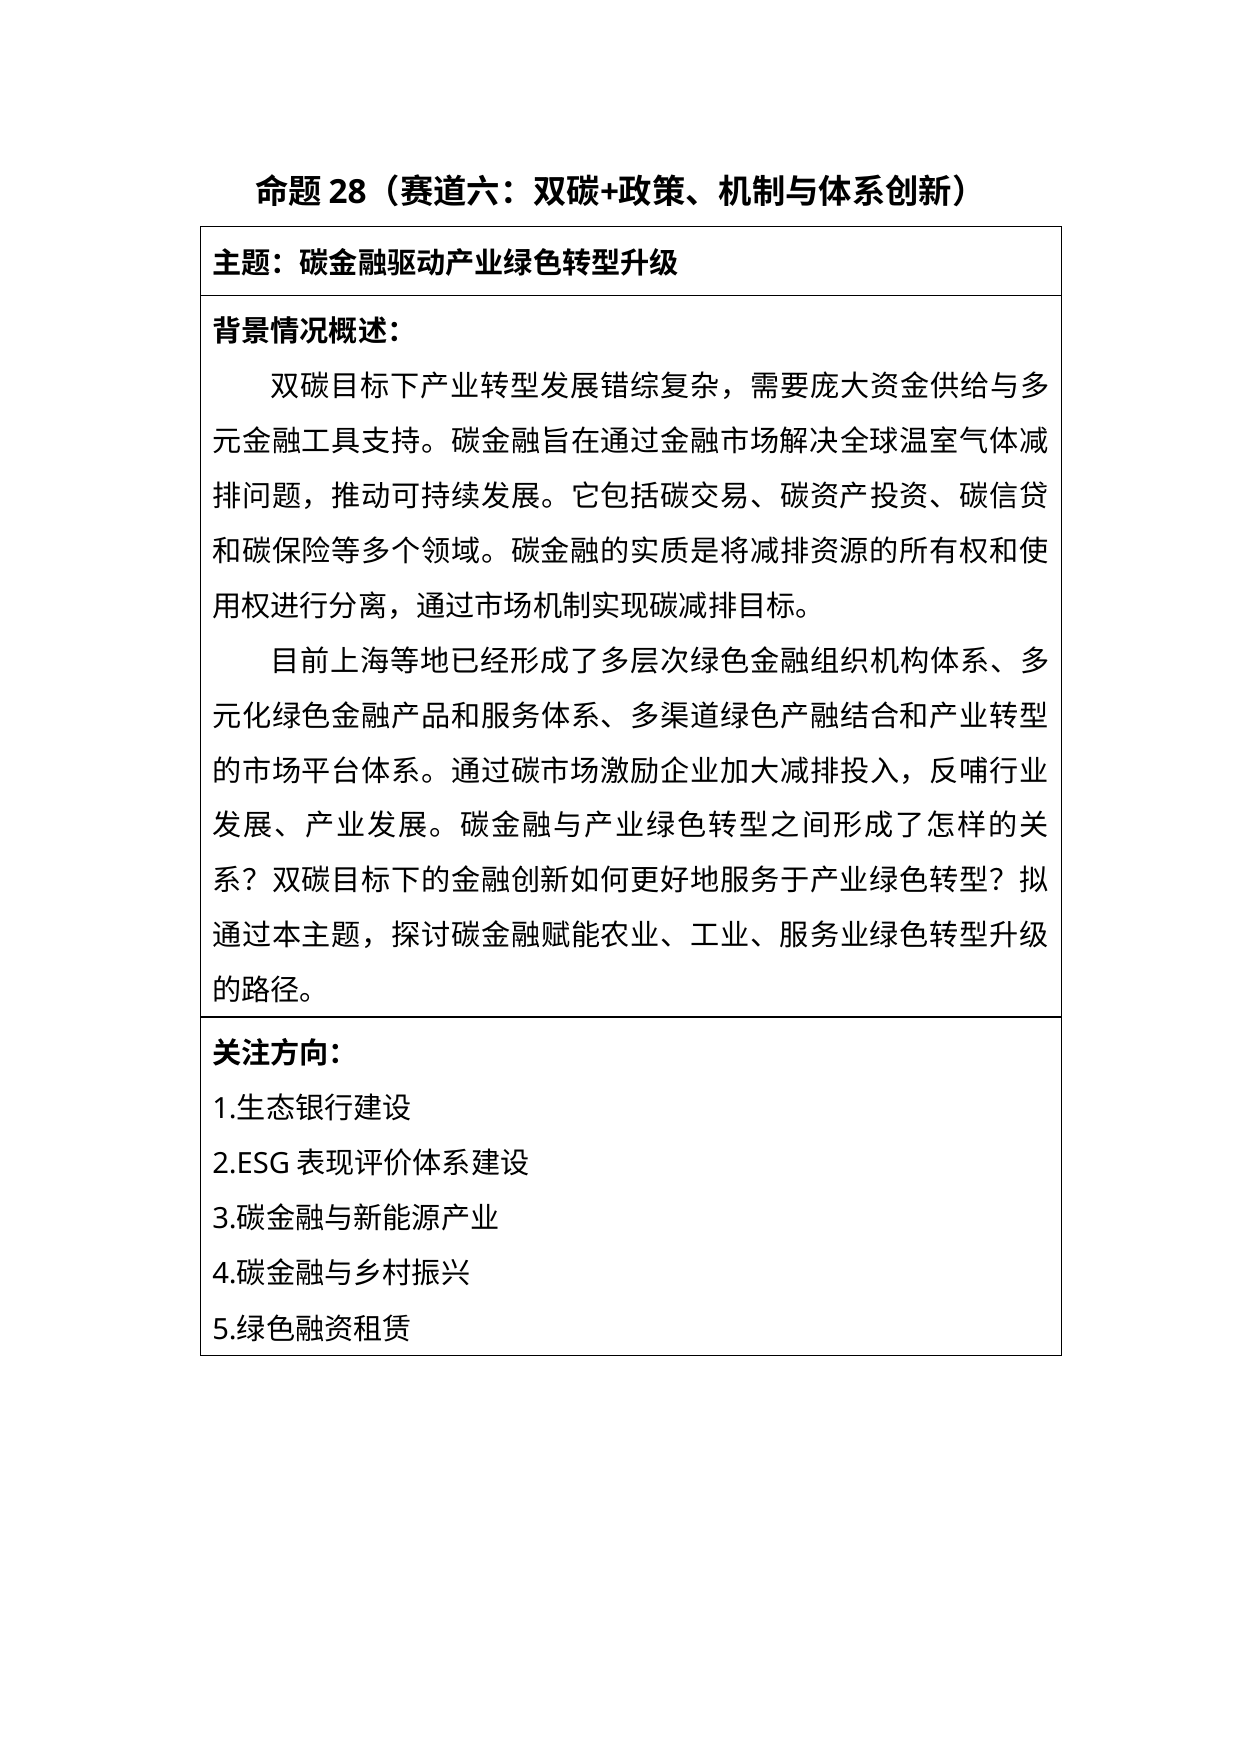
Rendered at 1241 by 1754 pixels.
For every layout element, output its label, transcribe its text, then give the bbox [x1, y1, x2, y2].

table_header 主题：碳金融驱动产业绿色转型升级 [201, 227, 1061, 294]
table_cell 关注方向： 1.生态银行建设 2.ESG表现评价体系建设 3.碳金融与新能源产业 4.碳金融与乡村振兴 5.绿色融资租赁 [201, 1018, 1061, 1355]
table_cell 背景情况概述： 双碳目标下产业转型发展错综复杂，需要庞大资金供给与多元金融工具支持。碳金融旨在通过金融市场解决全球温室气体减排问题，推动可持续发展。它包括碳交易、碳资产投资、碳信贷和碳保险等多个领域。碳金融的实质是将减排资源的所有权和使用权进行分离，通过市场机制实现碳减排目标。 目前上海等地已经形成了多层次绿色金融组织机构体系、多元化绿色金融产品和服务体系、多渠道绿色产融结合和产业转型的市场平台体系。通过碳市场激励企业加大减排投入，反哺行业发展、产业发展。碳金融与产业绿色转型之间形成了怎样的关系？双碳目标下的金融创新如何更好地服务于产业绿色转型？拟通过本主题，探讨碳金融赋能农业、工业、服务业绿色转型升级的路径。 [201, 296, 1061, 1016]
text 命题28（赛道六：双碳+政策、机制与体系创新） [186, 162, 1054, 214]
